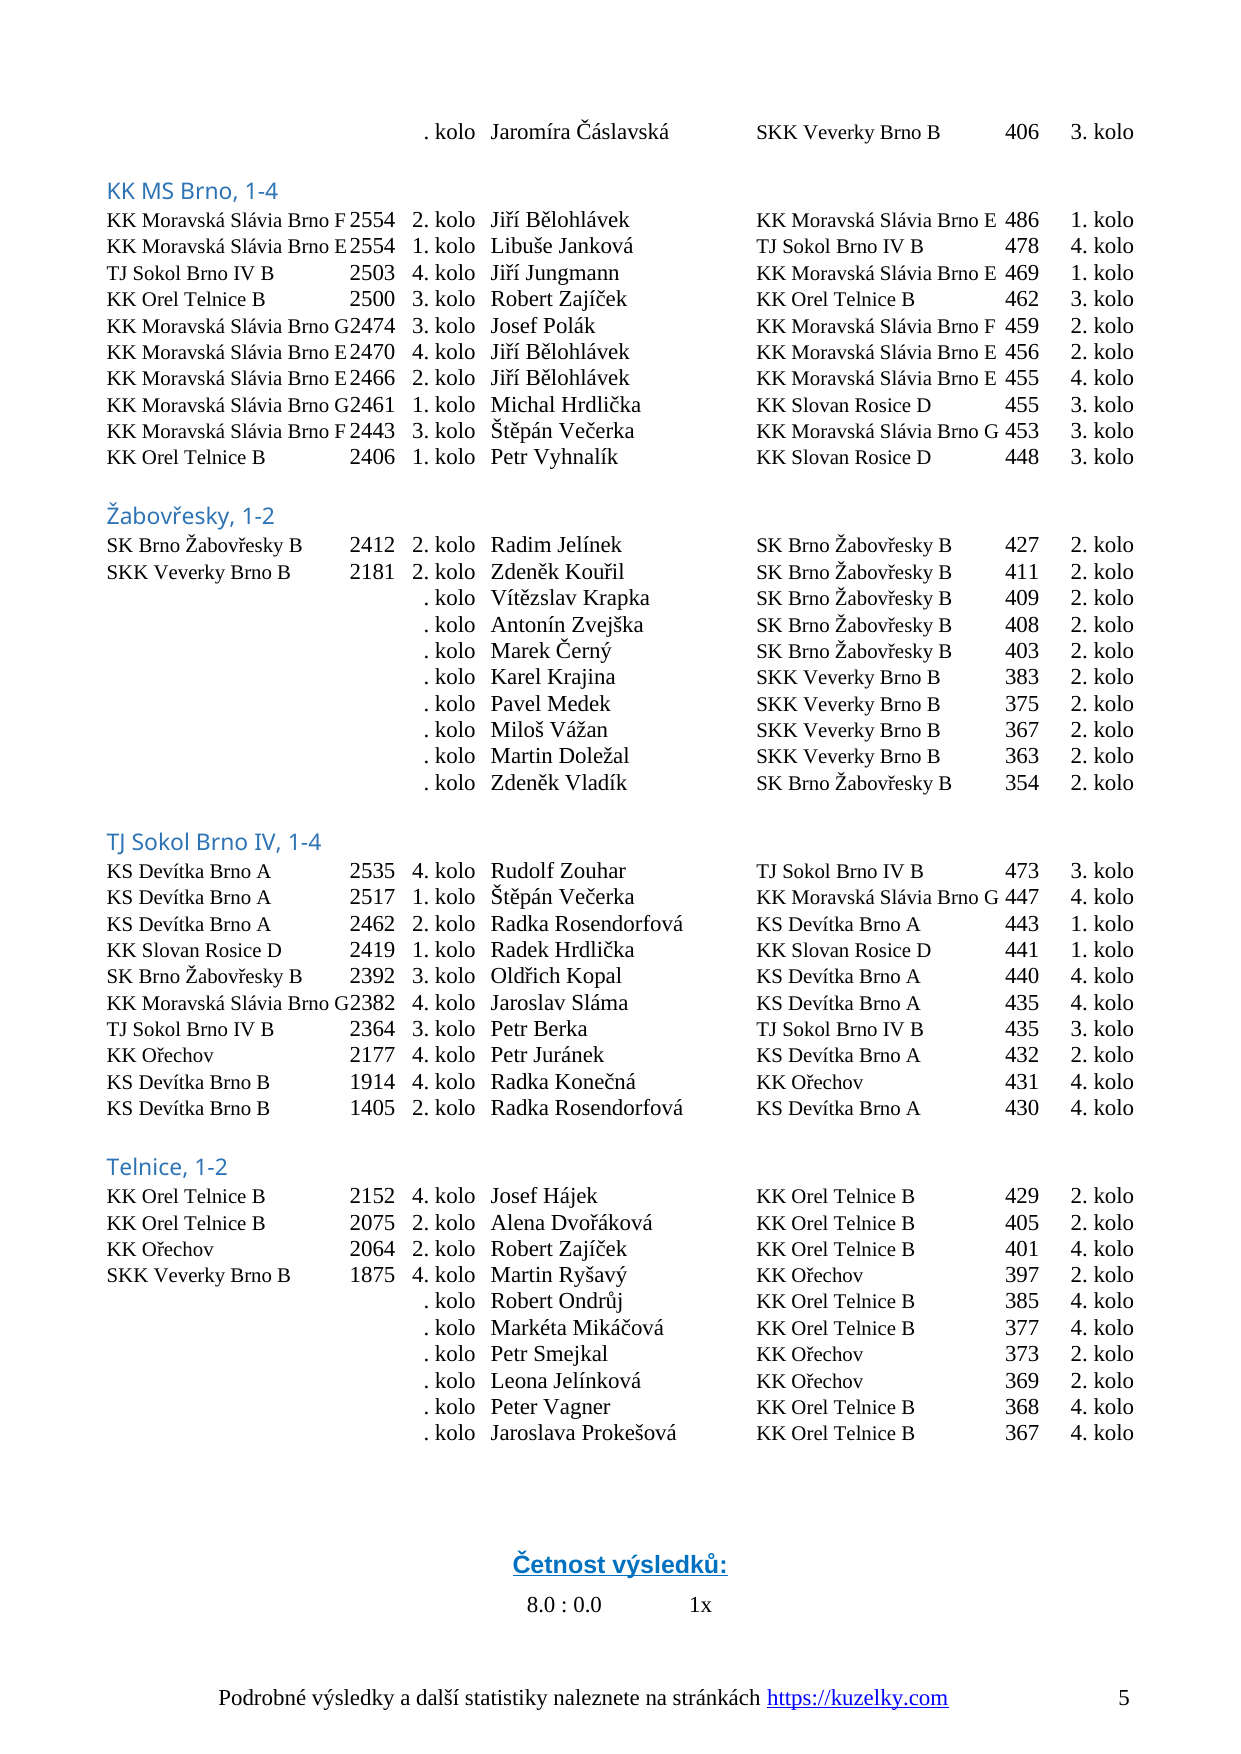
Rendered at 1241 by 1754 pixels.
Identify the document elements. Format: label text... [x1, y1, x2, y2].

text KS Devítka Brno A 2535 4. kolo Rudolf Zouhar TJ Sokol Brno IV B 473 3. kolo [106, 857, 1134, 883]
text . kolo Vítězslav Krapka SK Brno Žabovřesky B 409 2. kolo [106, 584, 1134, 611]
text . kolo Petr Smejkal KK Ořechov 373 2. kolo [106, 1340, 1134, 1367]
text . kolo Robert Ondrůj KK Orel Telnice B 385 4. kolo [106, 1288, 1134, 1314]
text . kolo Leona Jelínková KK Ořechov 369 2. kolo [106, 1367, 1134, 1393]
text KK Orel Telnice B 2152 4. kolo Josef Hájek KK Orel Telnice B 429 2. kolo [106, 1182, 1134, 1208]
text . kolo Miloš Vážan SKK Veverky Brno B 367 2. kolo [106, 716, 1134, 742]
text KK Moravská Slávia Brno E 2554 1. kolo Libuše Janková TJ Sokol Brno IV B 478 4. kolo [106, 233, 1134, 259]
text KS Devítka Brno A 2462 2. kolo Radka Rosendorfová KS Devítka Brno A 443 1. kolo [106, 909, 1134, 936]
text KK Moravská Slávia Brno G 2461 1. kolo Michal Hrdlička KK Slovan Rosice D 455 3. kolo [106, 391, 1134, 417]
text . kolo Antonín Zvejška SK Brno Žabovřesky B 408 2. kolo [106, 611, 1134, 637]
text TJ Sokol Brno IV B 2503 4. kolo Jiří Jungmann KK Moravská Slávia Brno E 469 1. kolo [106, 259, 1134, 285]
subtitle TJ Sokol Brno IV, 1-4 [106, 826, 1134, 857]
text KK Moravská Slávia Brno G 2382 4. kolo Jaroslav Sláma KS Devítka Brno A 435 4. kolo [106, 989, 1134, 1015]
text . kolo Jaroslava Prokešová KK Orel Telnice B 367 4. kolo [106, 1419, 1134, 1446]
text KK Ořechov 2177 4. kolo Petr Juránek KS Devítka Brno A 432 2. kolo [106, 1041, 1134, 1068]
text KS Devítka Brno B 1405 2. kolo Radka Rosendorfová KS Devítka Brno A 430 4. kolo [106, 1094, 1134, 1120]
text . kolo Pavel Medek SKK Veverky Brno B 375 2. kolo [106, 690, 1134, 716]
text . kolo Zdeněk Vladík SK Brno Žabovřesky B 354 2. kolo [106, 769, 1134, 795]
subtitle Žabovřesky, 1-2 [106, 500, 1134, 532]
text SK Brno Žabovřesky B 2392 3. kolo Oldřich Kopal KS Devítka Brno A 440 4. kolo [106, 962, 1134, 989]
text . kolo Markéta Mikáčová KK Orel Telnice B 377 4. kolo [106, 1314, 1134, 1340]
subtitle Telnice, 1-2 [106, 1151, 1134, 1182]
text 8.0 : 0.0 1x [106, 1591, 1134, 1617]
text . kolo Karel Krajina SKK Veverky Brno B 383 2. kolo [106, 663, 1134, 690]
text TJ Sokol Brno IV B 2364 3. kolo Petr Berka TJ Sokol Brno IV B 435 3. kolo [106, 1015, 1134, 1041]
text KS Devítka Brno A 2517 1. kolo Štěpán Večerka KK Moravská Slávia Brno G 447 4. kolo [106, 883, 1134, 909]
text SKK Veverky Brno B 2181 2. kolo Zdeněk Kouřil SK Brno Žabovřesky B 411 2. kolo [106, 558, 1134, 584]
text KS Devítka Brno B 1914 4. kolo Radka Konečná KK Ořechov 431 4. kolo [106, 1068, 1134, 1094]
text KK Moravská Slávia Brno G 2474 3. kolo Josef Polák KK Moravská Slávia Brno F 459 2. kolo [106, 312, 1134, 338]
text KK Moravská Slávia Brno E 2466 2. kolo Jiří Bělohlávek KK Moravská Slávia Brno E 455 4. kolo [106, 364, 1134, 391]
subtitle KK MS Brno, 1-4 [106, 175, 1134, 206]
text KK Moravská Slávia Brno F 2554 2. kolo Jiří Bělohlávek KK Moravská Slávia Brno E 486 1. kolo [106, 206, 1134, 233]
text KK Moravská Slávia Brno F 2443 3. kolo Štěpán Večerka KK Moravská Slávia Brno G 453 3. kolo [106, 417, 1134, 443]
text KK Orel Telnice B 2075 2. kolo Alena Dvořáková KK Orel Telnice B 405 2. kolo [106, 1208, 1134, 1235]
text Četnost výsledků: [94, 1550, 1145, 1578]
text . kolo Martin Doležal SKK Veverky Brno B 363 2. kolo [106, 742, 1134, 769]
text SKK Veverky Brno B 1875 4. kolo Martin Ryšavý KK Ořechov 397 2. kolo [106, 1261, 1134, 1288]
text KK Slovan Rosice D 2419 1. kolo Radek Hrdlička KK Slovan Rosice D 441 1. kolo [106, 936, 1134, 962]
text KK Orel Telnice B 2406 1. kolo Petr Vyhnalík KK Slovan Rosice D 448 3. kolo [106, 443, 1134, 470]
text SK Brno Žabovřesky B 2412 2. kolo Radim Jelínek SK Brno Žabovřesky B 427 2. kolo [106, 532, 1134, 558]
text KK Moravská Slávia Brno E 2470 4. kolo Jiří Bělohlávek KK Moravská Slávia Brno E 456 2. kolo [106, 338, 1134, 364]
text KK Orel Telnice B 2500 3. kolo Robert Zajíček KK Orel Telnice B 462 3. kolo [106, 285, 1134, 312]
text KK Ořechov 2064 2. kolo Robert Zajíček KK Orel Telnice B 401 4. kolo [106, 1235, 1134, 1261]
text . kolo Marek Černý SK Brno Žabovřesky B 403 2. kolo [106, 637, 1134, 663]
text . kolo Jaromíra Čáslavská SKK Veverky Brno B 406 3. kolo [106, 118, 1134, 144]
text . kolo Peter Vagner KK Orel Telnice B 368 4. kolo [106, 1393, 1134, 1419]
